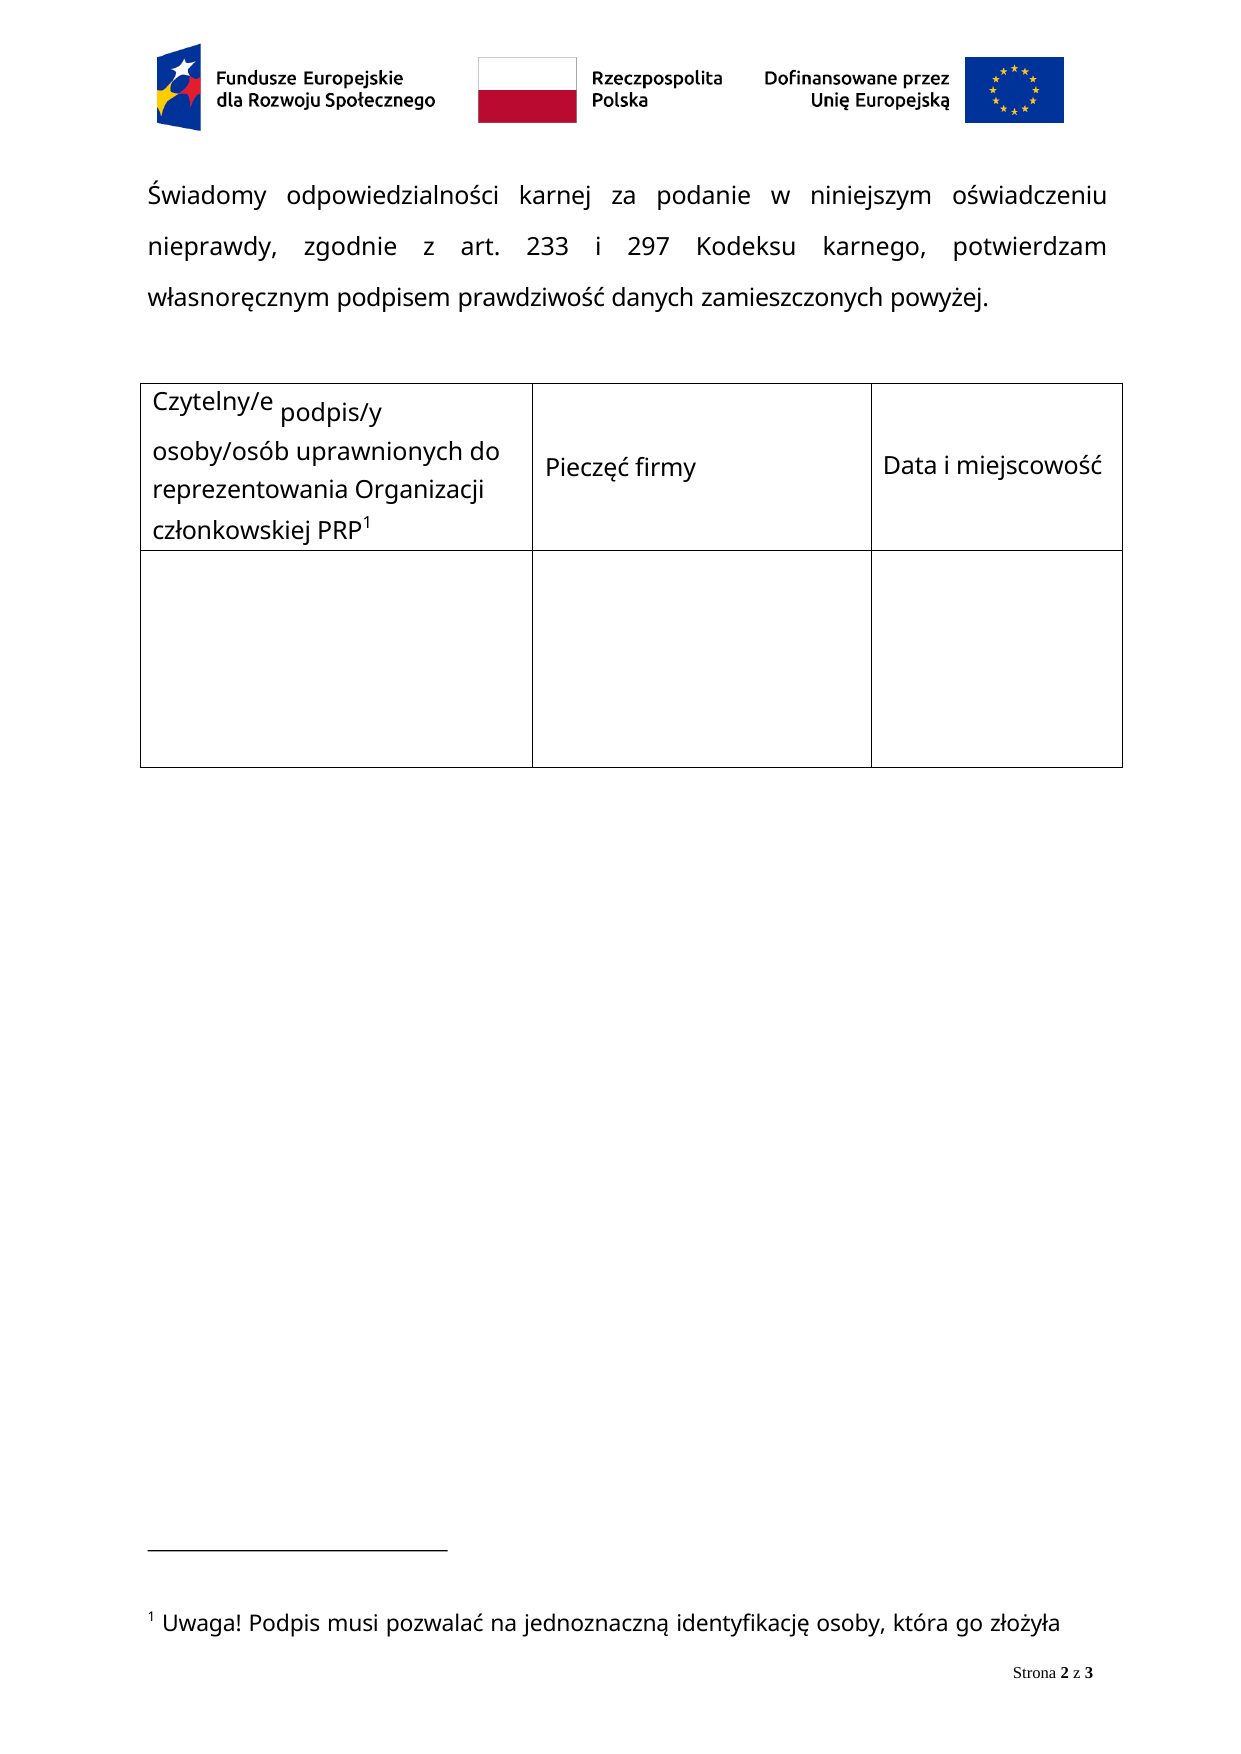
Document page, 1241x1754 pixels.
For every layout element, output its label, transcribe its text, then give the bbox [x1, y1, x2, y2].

table_cell [141, 551, 532, 767]
picture [135, 22, 1075, 148]
table_header Czytelny/e podpis/y osoby/osób uprawnionych do reprezentowania Organizacji członkowskiej PRP1 [141, 384, 532, 550]
table_header Data i miejscowość [872, 384, 1122, 550]
table_cell [533, 551, 871, 767]
table_cell [872, 551, 1122, 767]
table_header Pieczęć firmy [533, 384, 871, 550]
text Świadomy odpowiedzialności karnej za podanie w niniejszym oświadczeniu nieprawdy, zgodnie z art. 233 i 297 Kodeksu karnego, potwierdzam własnoręcznym podpisem prawdziwość danych zamieszczonych powyżej. [147, 177, 1107, 313]
